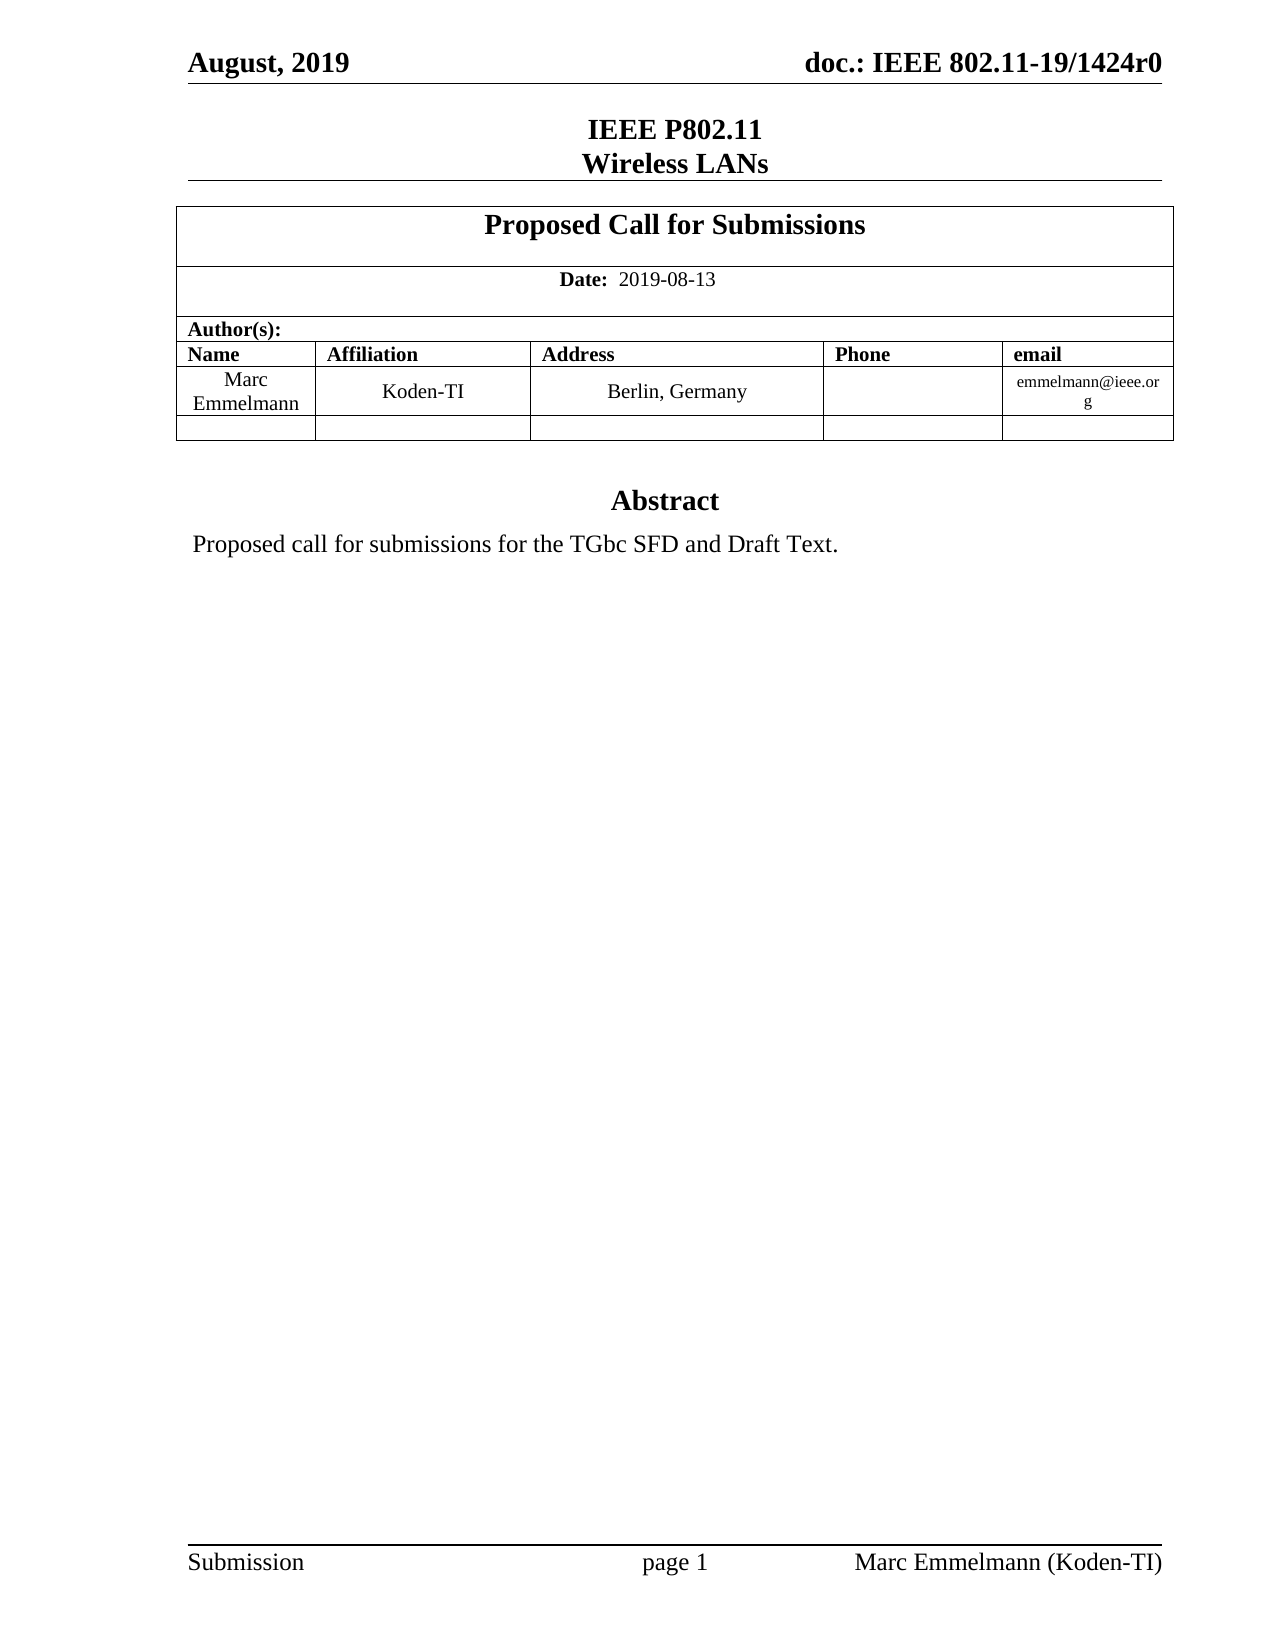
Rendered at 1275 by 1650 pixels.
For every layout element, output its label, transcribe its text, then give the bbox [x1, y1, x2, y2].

table_cell Date: 2019-08-13 [177, 267, 1173, 316]
text IEEE P802.11 Wireless LANs [187, 112, 1162, 181]
table_cell [824, 367, 1002, 415]
table_cell Berlin, Germany [531, 367, 823, 415]
table_cell Address [531, 342, 823, 366]
table_cell [177, 416, 315, 440]
table_cell Name [177, 342, 315, 366]
table_cell Author(s): [177, 317, 1173, 341]
table_cell [316, 416, 530, 440]
table_header Proposed Call for Submissions [177, 207, 1173, 266]
table_cell [824, 416, 1002, 440]
table_cell Marc Emmelmann [177, 367, 315, 415]
table_cell emmelmann@ieee.org [1003, 367, 1173, 415]
table_cell email [1003, 342, 1173, 366]
table_cell [531, 416, 823, 440]
table_cell Phone [824, 342, 1002, 366]
table_cell Affiliation [316, 342, 530, 366]
table_cell Koden-TI [316, 367, 530, 415]
table_cell [1003, 416, 1173, 440]
